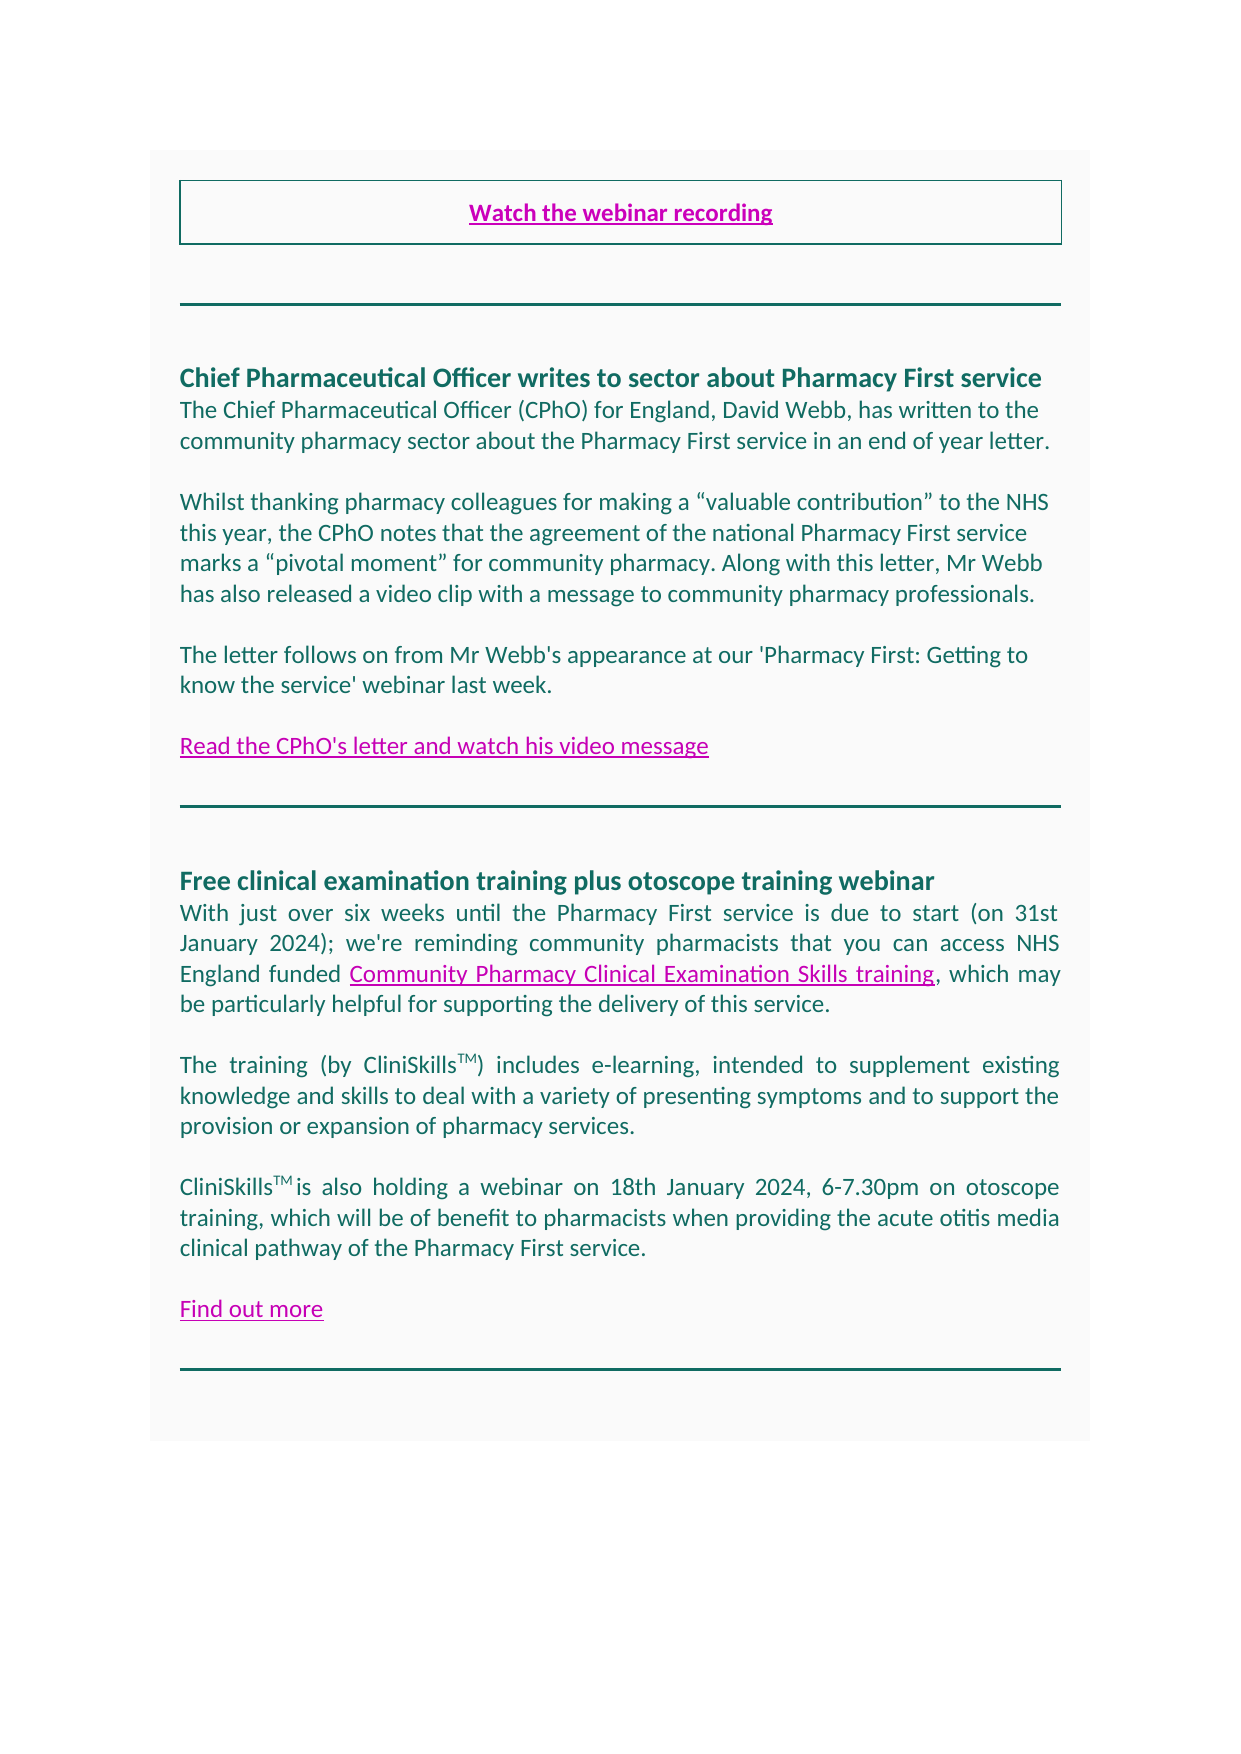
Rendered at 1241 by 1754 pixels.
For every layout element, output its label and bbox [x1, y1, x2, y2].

table_header [150, 150, 1090, 1441]
